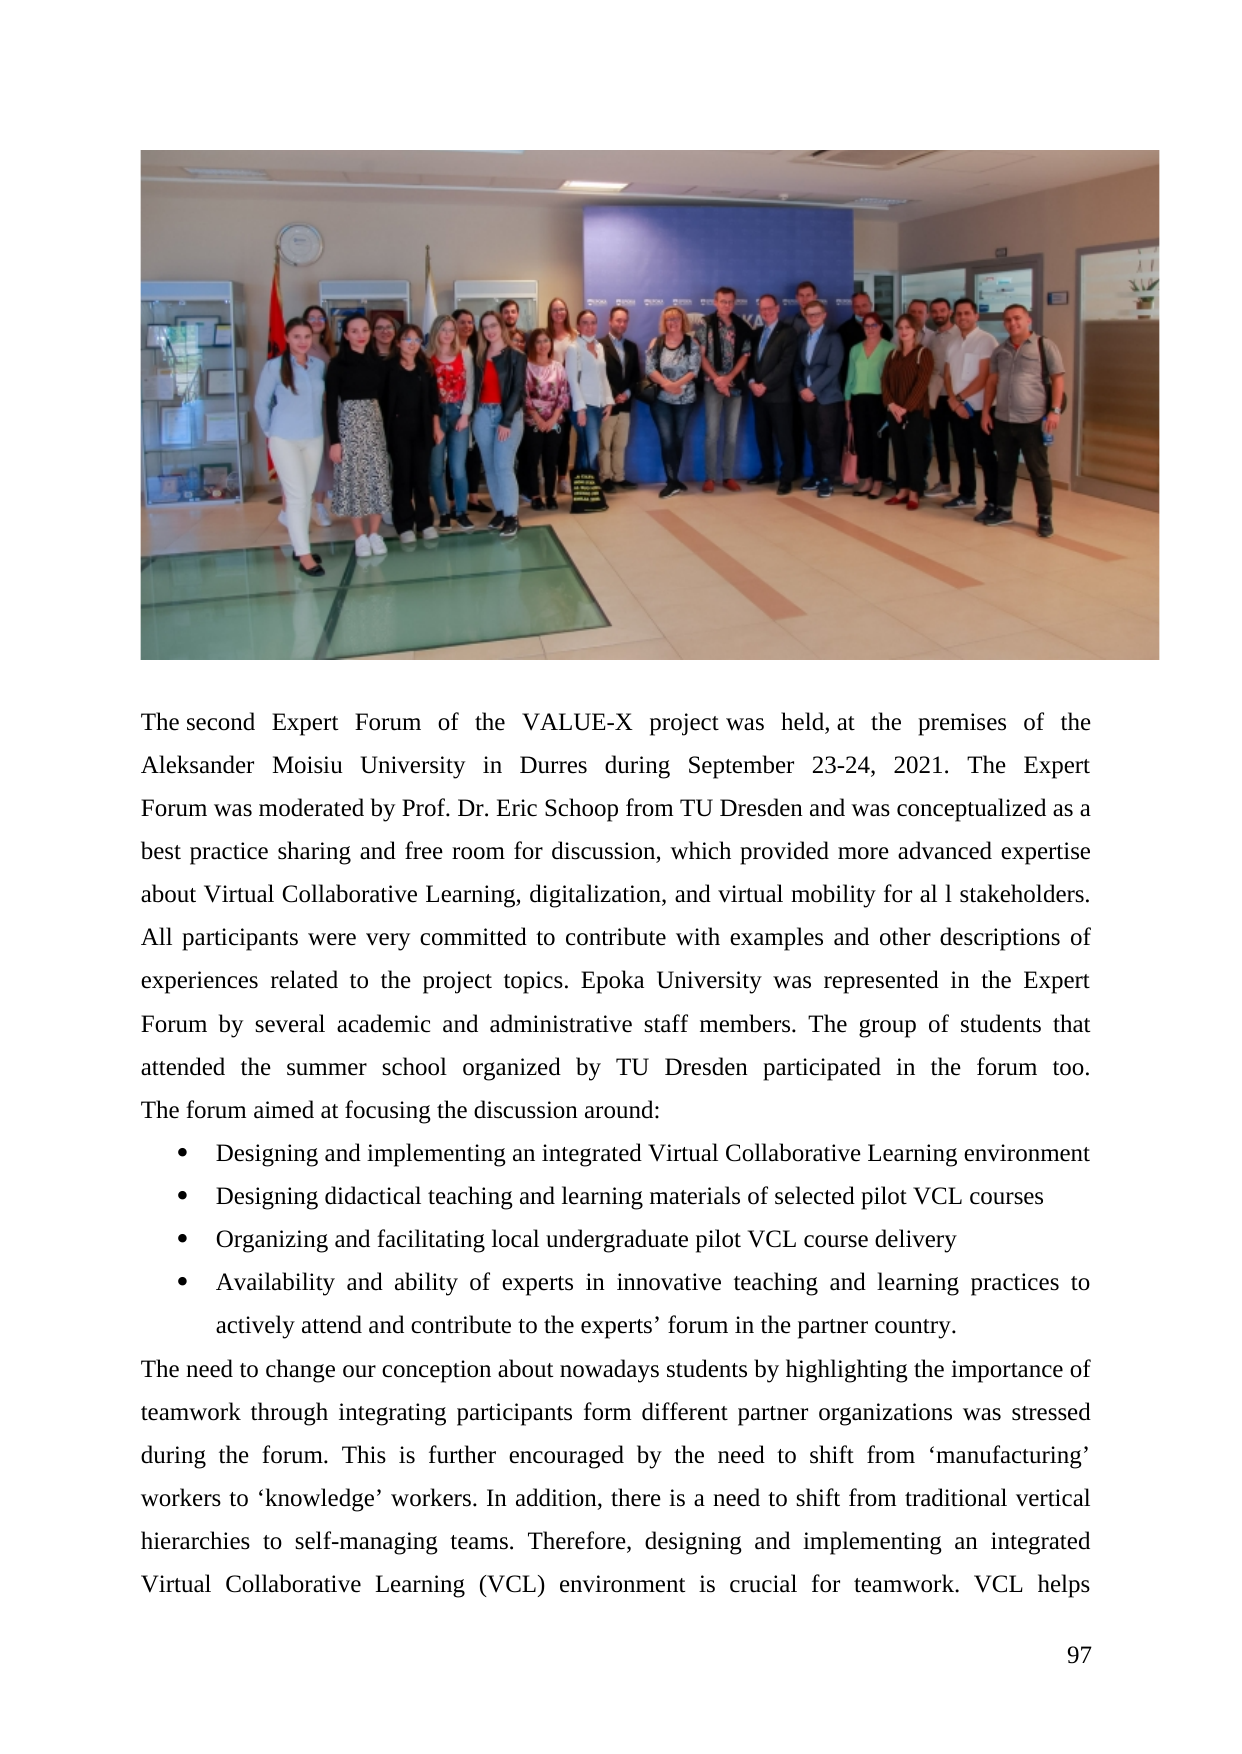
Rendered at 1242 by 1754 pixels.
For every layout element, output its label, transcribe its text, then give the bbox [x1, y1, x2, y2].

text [141, 1354, 1092, 1598]
list Availability and ability of experts in innovative teaching and learning practices to actively attend and contribute to the experts’ forum in the partner country. [178, 1267, 1092, 1339]
picture [140, 150, 1160, 660]
list Designing and implementing an integrated Virtual Collaborative Learning environment [178, 1138, 1092, 1167]
list Organizing and facilitating local undergraduate pilot VCL course delivery [178, 1224, 1092, 1253]
list Designing didactical teaching and learning materials of selected pilot VCL courses [178, 1181, 1092, 1210]
text The second Expert Forum of the VALUE-X project was held, at the premises of the Aleksander Moisiu University in Durres during September 23-24, 2021. The Expert Forum was moderated by Prof. Dr. Eric Schoop from TU Dresden and was conceptualized as a best practice sharing and free room for discussion, which provided more advanced expertise about Virtual Collaborative Learning, digitalization, and virtual mobility for al l stakeholders. All participants were very committed to contribute with examples and other descriptions of experiences related to the project topics. Epoka University was represented in the Expert Forum by several academic and administrative staff members. The group of students that attended the summer school organized by TU Dresden participated in the forum too. The forum aimed at focusing the discussion around: [141, 707, 1092, 1124]
